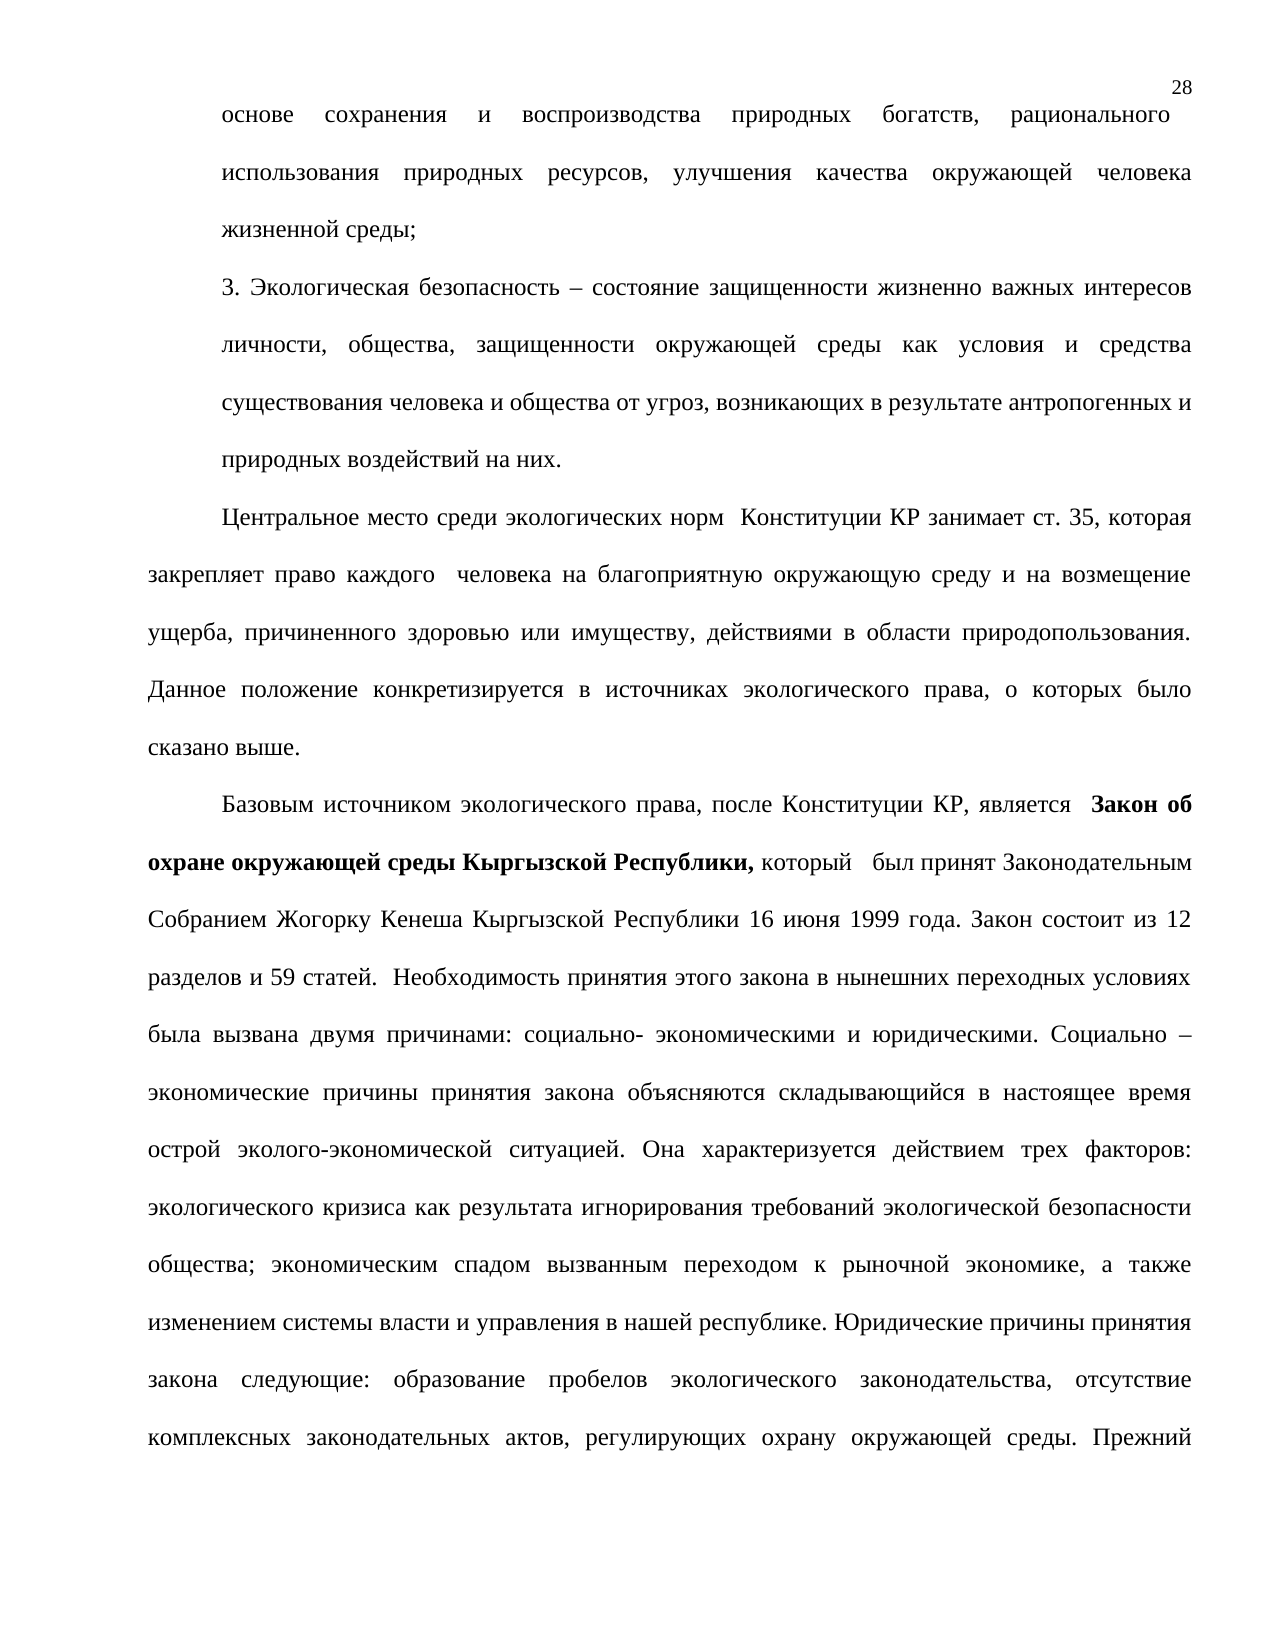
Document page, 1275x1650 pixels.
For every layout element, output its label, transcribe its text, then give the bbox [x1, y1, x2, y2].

text Центральное место среди экологических норм Конституции КР занимает ст. 35, которая закрепляет право каждого человека на благоприятную окружающую среду и на возмещение ущерба, причиненного здоровью или имуществу, действиями в области природопользования. Данное положение конкретизируется в источниках экологического права, о которых было сказано выше. [148, 502, 1192, 760]
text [221, 99, 1192, 243]
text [148, 789, 1192, 1450]
text 3. Экологическая безопасность – состояние защищенности жизненно важных интересов личности, общества, защищенности окружающей среды как условия и средства существования человека и общества от угроз, возникающих в результате антропогенных и природных воздействий на них. [221, 272, 1192, 473]
